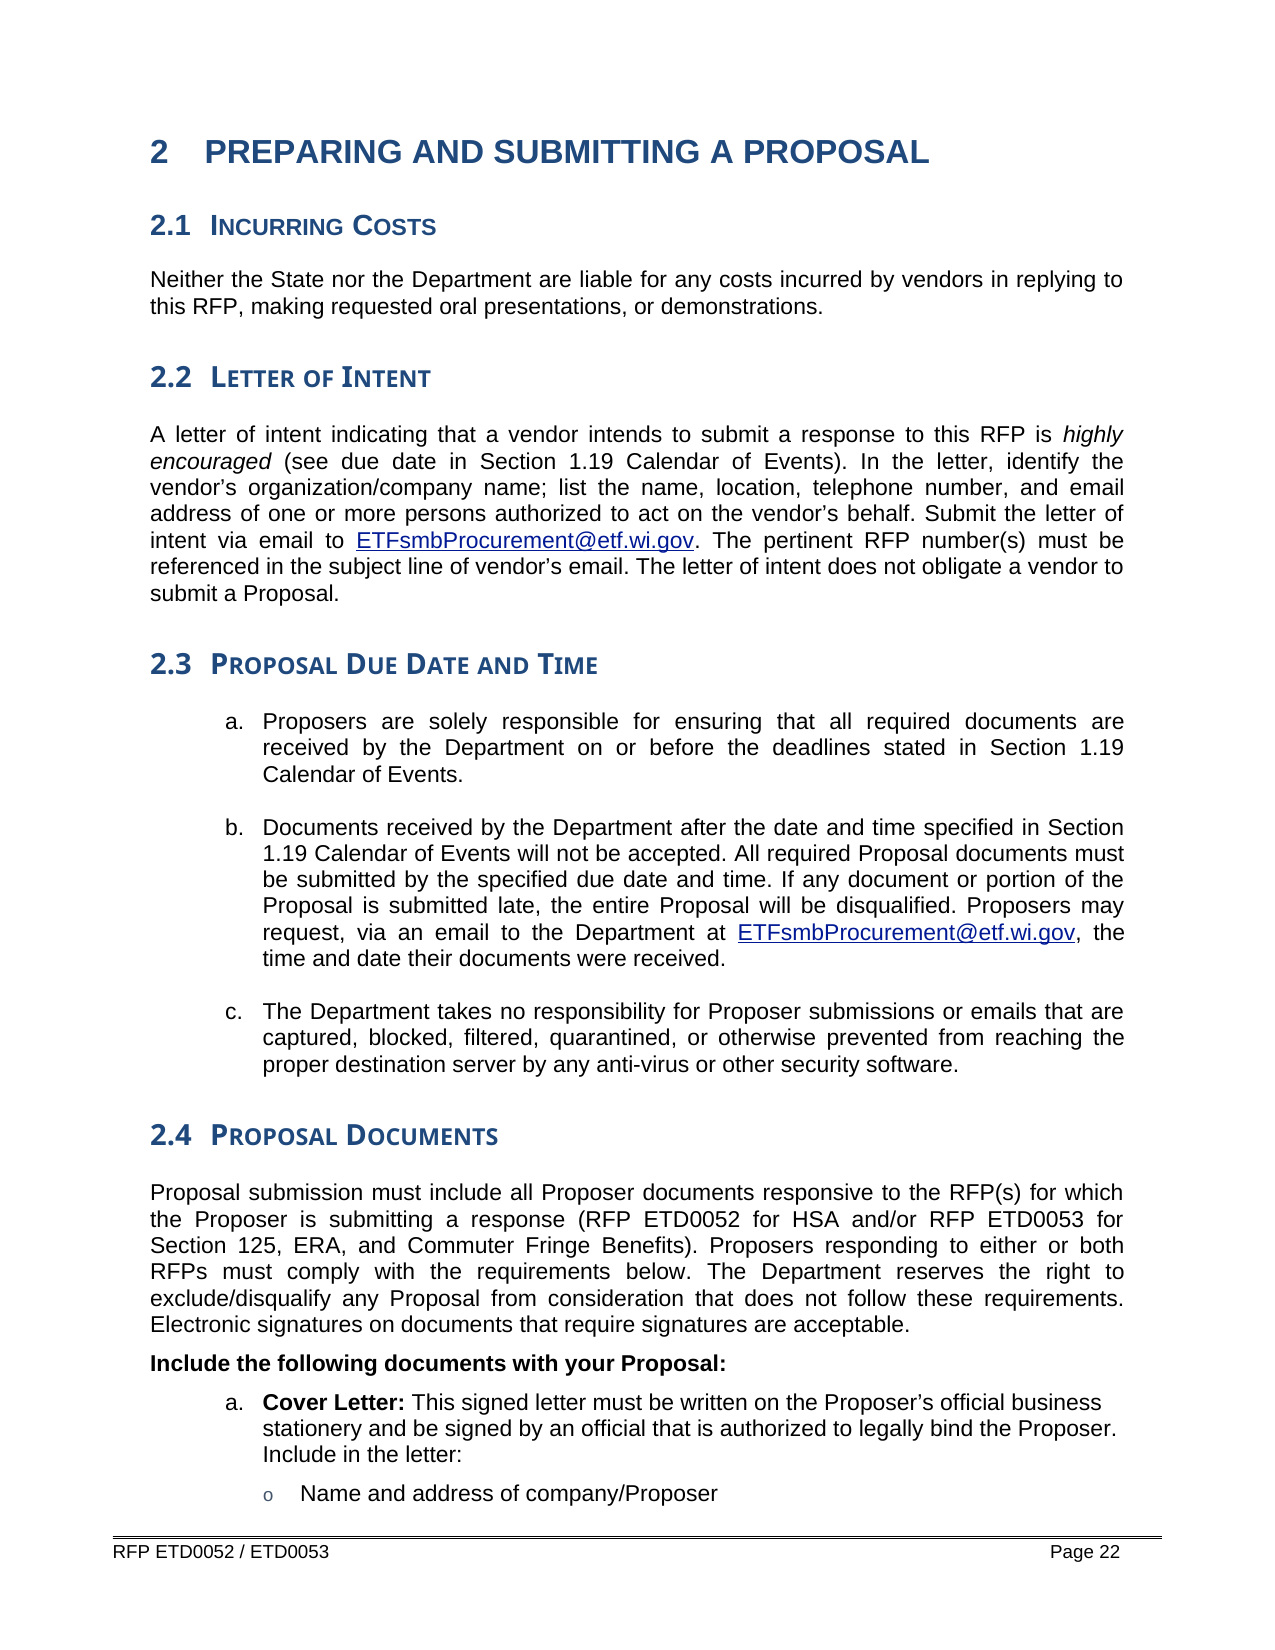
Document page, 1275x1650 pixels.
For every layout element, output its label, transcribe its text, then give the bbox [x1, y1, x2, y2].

subtitle Incurring Costs [150, 208, 1125, 241]
list The Department takes no responsibility for Proposer submissions or emails that are captured, blocked, filtered, quarantined, or otherwise prevented from reaching the proper destination server by any anti-virus or other security software. [225, 998, 1125, 1077]
subtitle Preparing and Submitting a Proposal [150, 132, 1125, 170]
text a. Cover Letter: This signed letter must be written on the Proposer’s official business stationery and be signed by an official that is authorized to legally bind the Proposer. Include in the letter: [225, 1389, 1125, 1468]
text Proposal submission must include all Proposer documents responsive to the RFP(s) for which the Proposer is submitting a response (RFP ETD0052 for HSA and/or RFP ETD0053 for Section 125, ERA, and Commuter Fringe Benefits). Proposers responding to either or both RFPs must comply with the requirements below. The Department reserves the right to exclude/disqualify any Proposal from consideration that does not follow these requirements. Electronic signatures on documents that require signatures are acceptable. [150, 1179, 1125, 1337]
subtitle Proposal Documents [150, 1114, 1125, 1154]
subtitle Proposal Due Date and Time [150, 643, 1125, 683]
list Name and address of company/Proposer [262, 1480, 1125, 1507]
text A letter of intent indicating that a vendor intends to submit a response to this RFP is highly encouraged (see due date in Section 1.19 Calendar of Events). In the letter, identify the vendor’s organization/company name; list the name, location, telephone number, and email address of one or more persons authorized to act on the vendor’s behalf. Submit the letter of intent via email to ETFsmbProcurement@etf.wi.gov. The pertinent RFP number(s) must be referenced in the subject line of vendor’s email. The letter of intent does not obligate a vendor to submit a Proposal. [150, 421, 1125, 606]
list Proposers are solely responsible for ensuring that all required documents are received by the Department on or before the deadlines stated in Section 1.19 Calendar of Events. [225, 708, 1125, 787]
text Neither the State nor the Department are liable for any costs incurred by vendors in replying to this RFP, making requested oral presentations, or demonstrations. [150, 266, 1125, 319]
list Documents received by the Department after the date and time specified in Section 1.19 Calendar of Events will not be accepted. All required Proposal documents must be submitted by the specified due date and time. If any document or portion of the Proposal is submitted late, the entire Proposal will be disqualified. Proposers may request, via an email to the Department at ETFsmbProcurement@etf.wi.gov, the time and date their documents were received. [225, 813, 1125, 972]
text Include the following documents with your Proposal: [150, 1350, 1125, 1376]
subtitle Letter of Intent [150, 357, 1125, 396]
